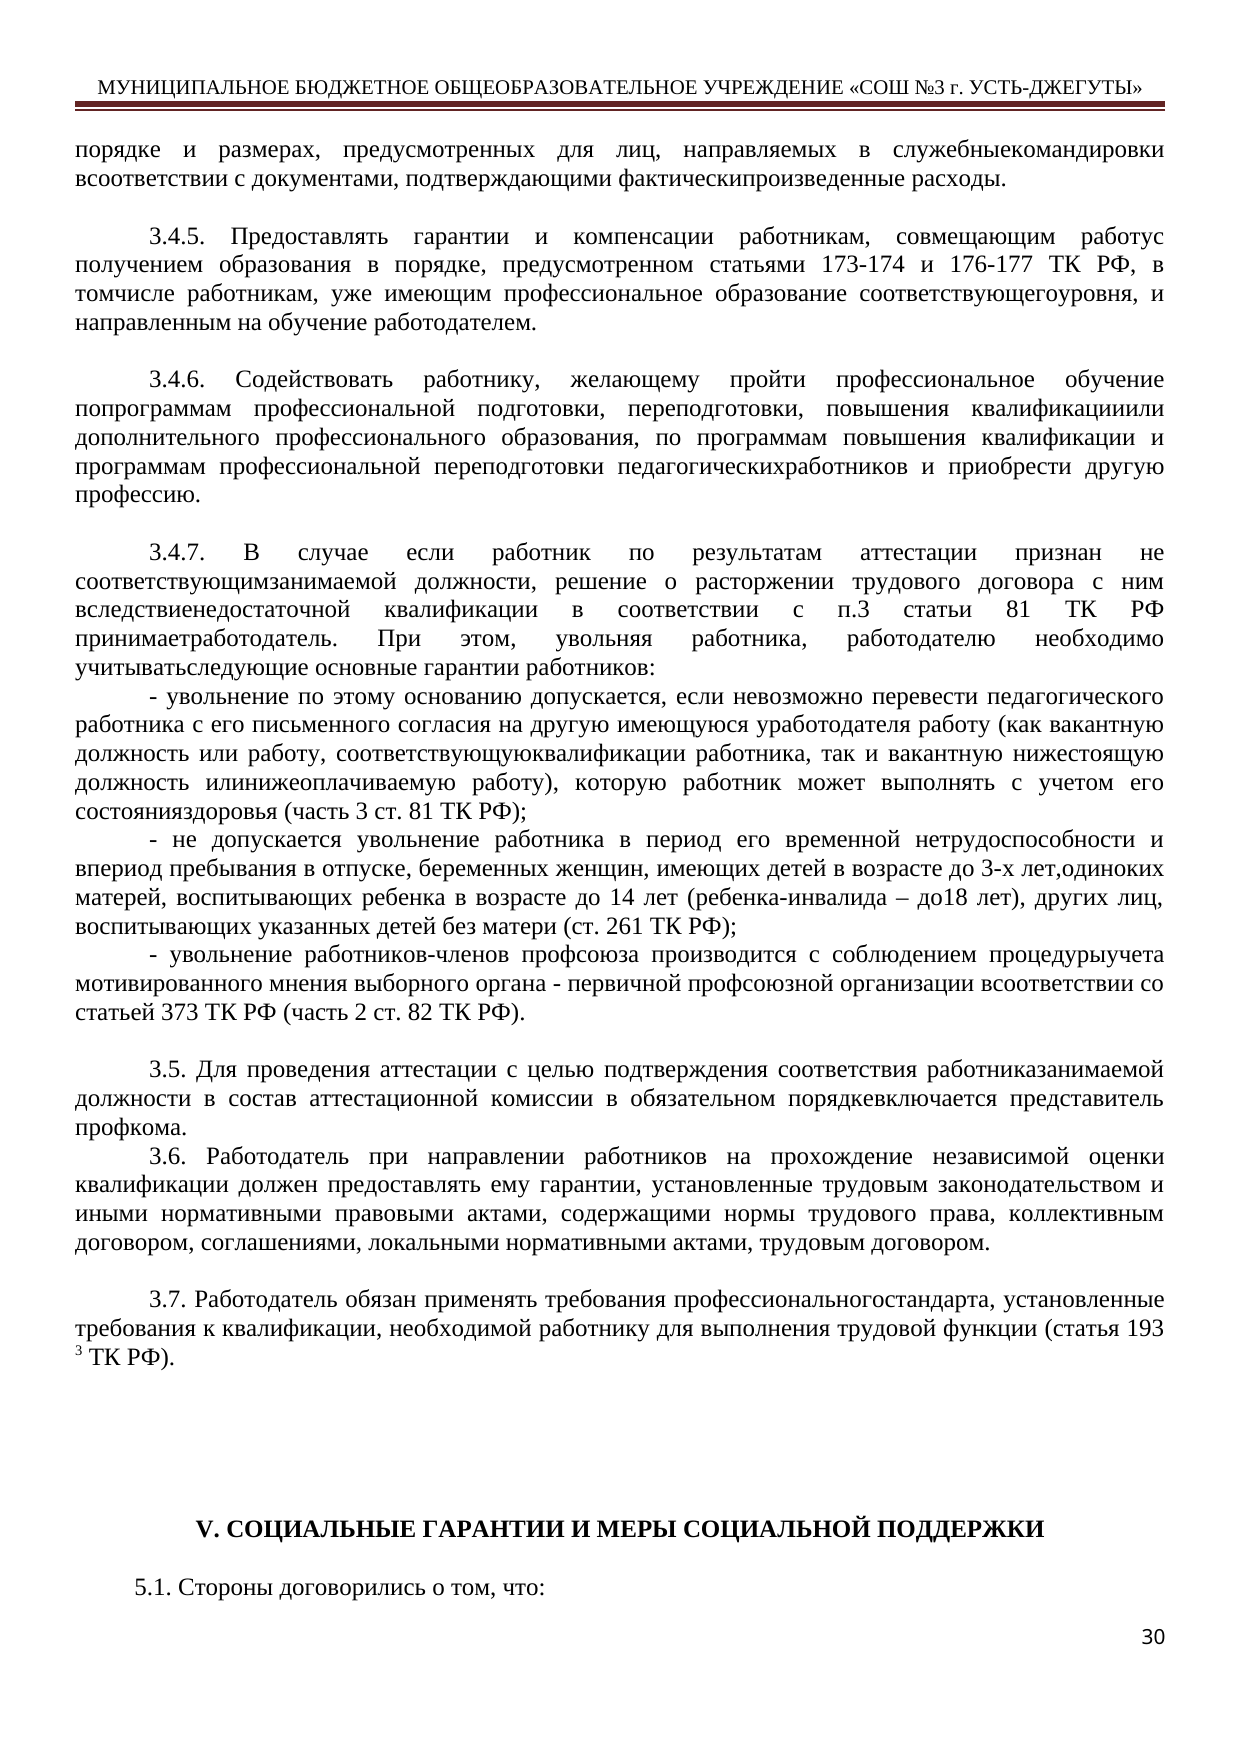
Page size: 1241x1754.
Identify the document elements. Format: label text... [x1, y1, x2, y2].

text - увольнение работников-членов профсоюза производится с соблюдением процедурыучета мотивированного мнения выборного органа - первичной профсоюзной организации всоответствии со статьей 373 ТК РФ (часть 2 ст. 82 ТК РФ). [75, 939, 1165, 1026]
text - не допускается увольнение работника в период его временной нетрудоспособности и впериод пребывания в отпуске, беременных женщин, имеющих детей в возрасте до 3-х лет,одиноких матерей, воспитывающих ребенка в возрасте до 14 лет (ребенка-инвалида – до18 лет), других лиц, воспитывающих указанных детей без матери (ст. 261 ТК РФ); [75, 824, 1165, 939]
text 3.6. Работодатель при направлении работников на прохождение независимой оценки квалификации должен предоставлять ему гарантии, установленные трудовым законодательством и иными нормативными правовыми актами, содержащими нормы трудового права, коллективным договором, соглашениями, локальными нормативными актами, трудовым договором. [75, 1141, 1165, 1256]
text - увольнение по этому основанию допускается, если невозможно перевести педагогического работника с его письменного согласия на другую имеющуюся уработодателя работу (как вакантную должность или работу, соответствующуюквалификации работника, так и вакантную нижестоящую должность илинижеоплачиваемую работу), которую работник может выполнять с учетом его состоянияздоровья (часть 3 ст. 81 ТК РФ); [75, 681, 1165, 824]
text 3.7. Работодатель обязан применять требования профессиональногостандарта, установленные требования к квалификации, необходимой работнику для выполнения трудовой функции (статья 193 3 ТК РФ). [75, 1284, 1165, 1371]
text 3.4.6. Содействовать работнику, желающему пройти профессиональное обучение попрограммам профессиональной подготовки, переподготовки, повышения квалификацииили дополнительного профессионального образования, по программам повышения квалификации и программам профессиональной переподготовки педагогическихработников и приобрести другую профессию. [75, 364, 1165, 508]
text V. Социальные гарантии и меры социальной поддержки [75, 1514, 1165, 1543]
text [75, 134, 1165, 192]
text 5.1. Стороны договорились о том, что: [75, 1572, 1165, 1601]
text 3.4.7. В случае если работник по результатам аттестации признан не соответствующимзанимаемой должности, решение о расторжении трудового договора с ним вследствиенедостаточной квалификации в соответствии с п.3 статьи 81 ТК РФ принимаетработодатель. При этом, увольняя работника, работодателю необходимо учитыватьследующие основные гарантии работников: [75, 537, 1165, 681]
text 3.4.5. Предоставлять гарантии и компенсации работникам, совмещающим работус получением образования в порядке, предусмотренном статьями 173-174 и 176-177 ТК РФ, в томчисле работникам, уже имеющим профессиональное образование соответствующегоуровня, и направленным на обучение работодателем. [75, 221, 1165, 336]
text 3.5. Для проведения аттестации с целью подтверждения соответствия работниказанимаемой должности в состав аттестационной комиссии в обязательном порядкевключается представитель профкома. [75, 1054, 1165, 1141]
